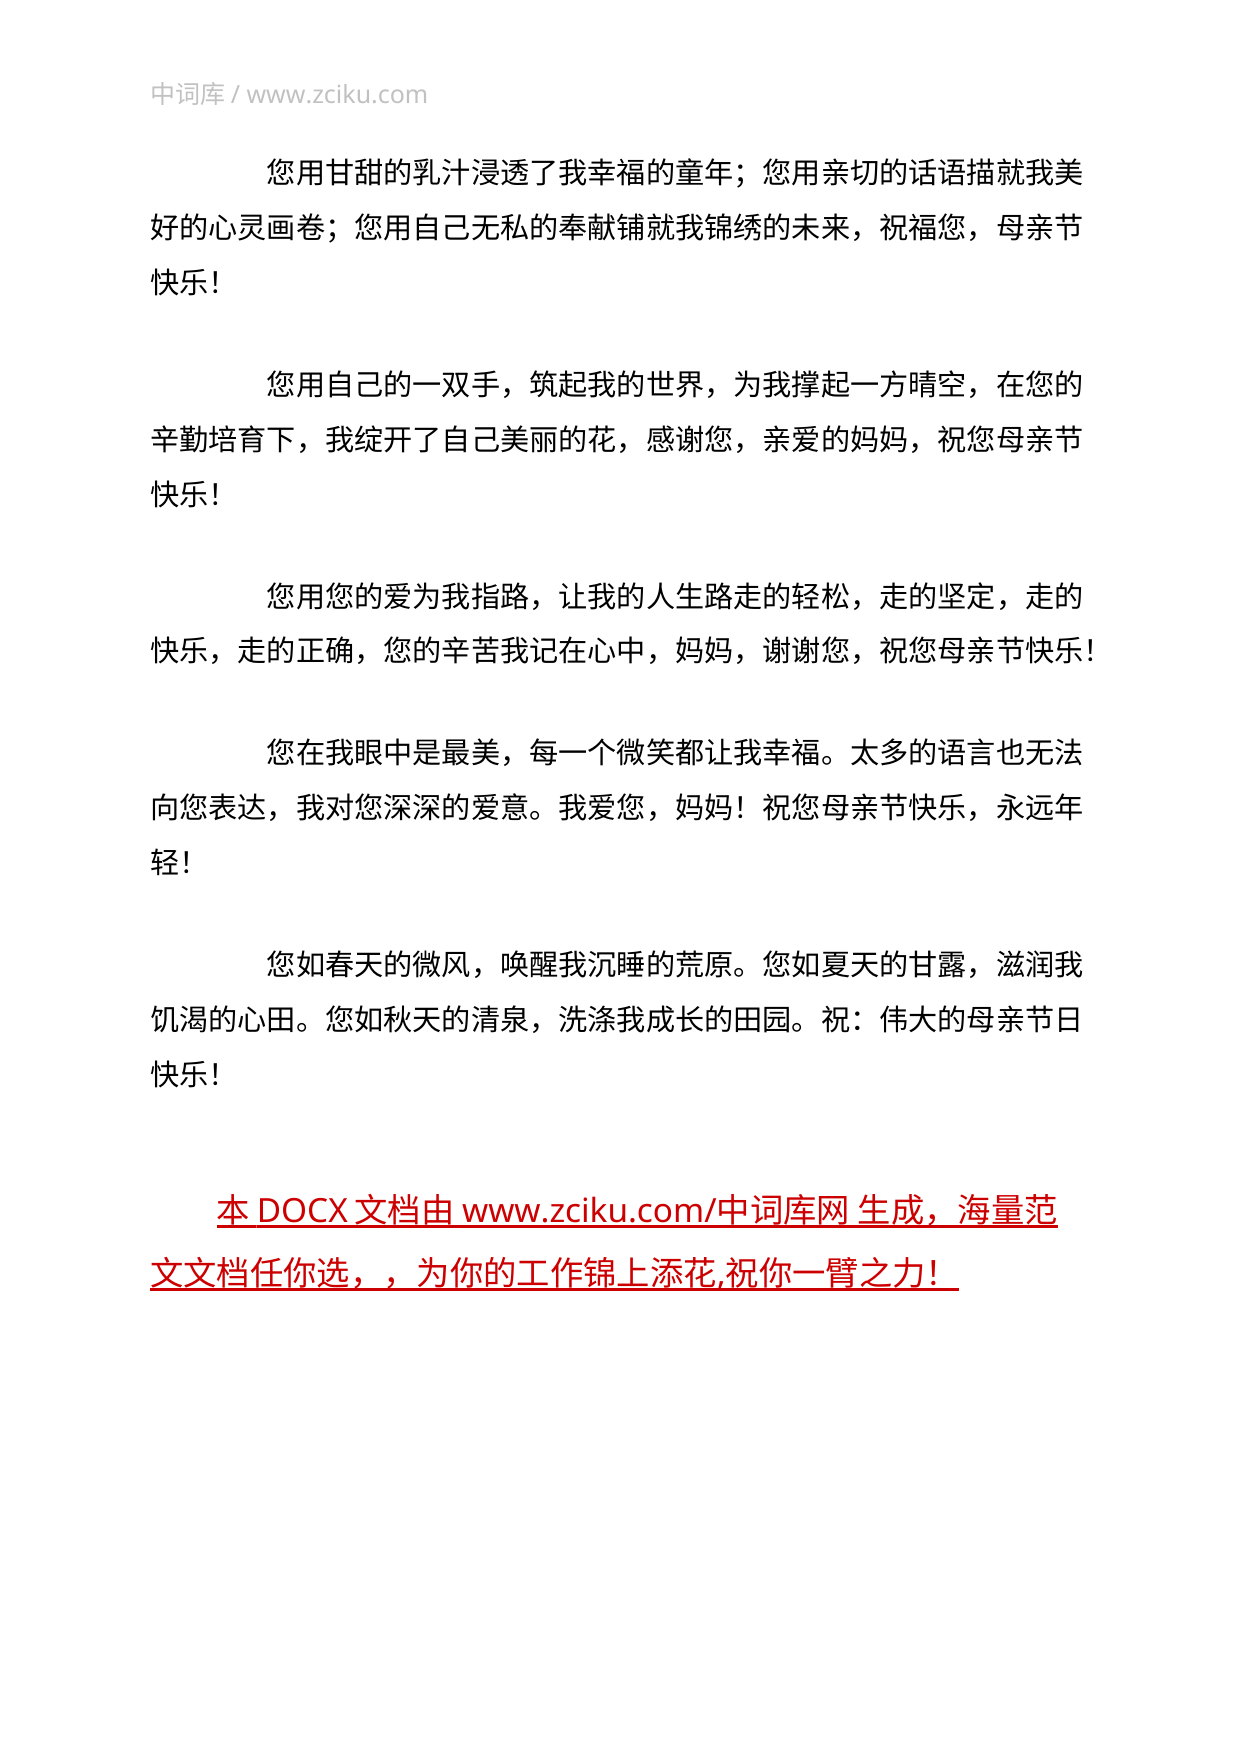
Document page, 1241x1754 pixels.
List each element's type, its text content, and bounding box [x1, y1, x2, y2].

text 您用您的爱为我指路，让我的人生路走的轻松，走的坚定，走的快乐，走的正确，您的辛苦我记在心中，妈妈，谢谢您，祝您母亲节快乐！ [150, 573, 1090, 670]
text 您用甘甜的乳汁浸透了我幸福的童年；您用亲切的话语描就我美好的心灵画卷；您用自己无私的奉献铺就我锦绣的未来，祝福您，母亲节快乐！ [150, 150, 1090, 302]
text 本DOCX文档由 www.zciku.com/中词库网 生成，海量范文文档任你选，，为你的工作锦上添花,祝你一臂之力！ [150, 1184, 1090, 1295]
text 您如春天的微风，唤醒我沉睡的荒原。您如夏天的甘露，滋润我饥渴的心田。您如秋天的清泉，洗涤我成长的田园。祝：伟大的母亲节日快乐！ [150, 941, 1090, 1093]
text 您用自己的一双手，筑起我的世界，为我撑起一方晴空，在您的辛勤培育下，我绽开了自己美丽的花，感谢您，亲爱的妈妈，祝您母亲节快乐！ [150, 362, 1090, 514]
text 您在我眼中是最美，每一个微笑都让我幸福。太多的语言也无法向您表达，我对您深深的爱意。我爱您，妈妈！祝您母亲节快乐，永远年轻！ [150, 730, 1090, 882]
